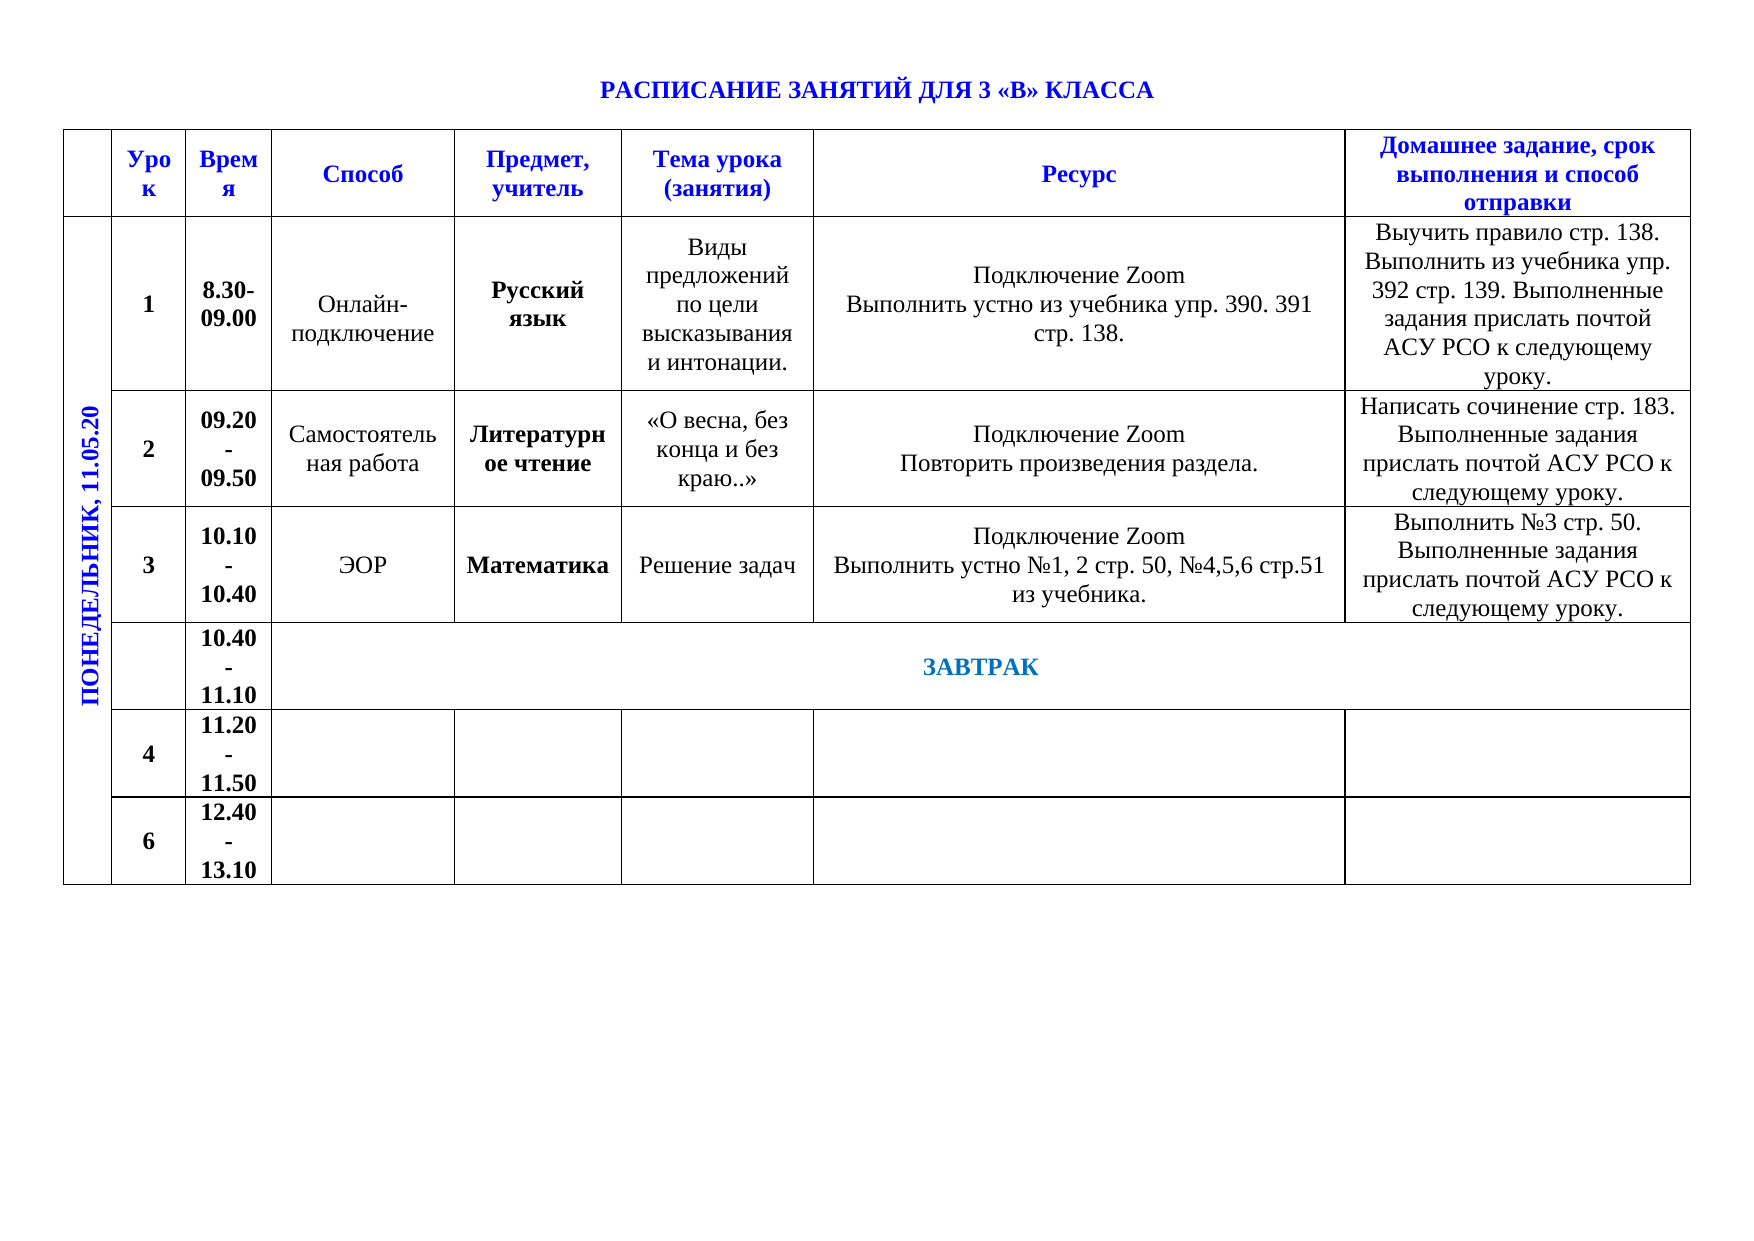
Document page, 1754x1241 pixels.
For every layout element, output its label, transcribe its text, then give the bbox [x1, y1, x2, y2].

table_cell 10.40-11.10 [186, 623, 271, 709]
table_cell 09.20-09.50 [186, 391, 271, 506]
table_cell [1346, 798, 1690, 884]
table_cell [622, 710, 813, 796]
table_cell 4 [112, 710, 185, 796]
table_cell Подключение Zoom Выполнить устно из учебника упр. 390. 391 стр. 138. [814, 217, 1344, 390]
table_cell 6 [112, 798, 185, 884]
table_header [64, 130, 111, 216]
table_cell 11.20-11.50 [186, 710, 271, 796]
table_header Ресурс [814, 130, 1344, 216]
table_cell [272, 710, 454, 796]
table_cell Подключение Zoom Повторить произведения раздела. [814, 391, 1344, 506]
table_cell 10.10-10.40 [186, 507, 271, 622]
table_cell 1 [112, 217, 185, 390]
table_cell 3 [112, 507, 185, 622]
table_cell 12.40-13.10 [186, 798, 271, 884]
table_cell «О весна, без конца и без краю..» [622, 391, 813, 506]
table_cell ЗАВТРАК [272, 623, 1690, 709]
table_cell [622, 798, 813, 884]
table_cell Выучить правило стр. 138. Выполнить из учебника упр. 392 стр. 139. Выполненные задания прислать почтой АСУ РСО к следующему уроку. [1346, 217, 1690, 390]
table_cell Подключение Zoom Выполнить устно №1, 2 стр. 50, №4,5,6 стр.51 из учебника. [814, 507, 1344, 622]
table_cell Выполнить №3 стр. 50. Выполненные задания прислать почтой АСУ РСО к следующему уроку. [1346, 507, 1690, 622]
table_cell 2 [112, 391, 185, 506]
text РАСПИСАНИЕ ЗАНЯТИЙ ДЛЯ 3 «В» КЛАССА [75, 75, 1679, 104]
table_cell Самостоятельная работа [272, 391, 454, 506]
table_cell [814, 710, 1344, 796]
table_cell [1346, 710, 1690, 796]
table_cell Литературное чтение [455, 391, 621, 506]
table_cell Математика [455, 507, 621, 622]
table_cell ПОНЕДЕЛЬНИК, 11.05.20 [64, 217, 111, 884]
table_cell Виды предложений по цели высказывания и интонации. [622, 217, 813, 390]
table_cell Написать сочинение стр. 183. Выполненные задания прислать почтой АСУ РСО к следующему уроку. [1346, 391, 1690, 506]
table_cell Решение задач [622, 507, 813, 622]
table_cell Онлайн-подключение [272, 217, 454, 390]
table_cell [112, 623, 185, 709]
table_cell [455, 798, 621, 884]
table_cell ЭОР [272, 507, 454, 622]
table_header Время [186, 130, 271, 216]
table_header Урок [112, 130, 185, 216]
table_header Домашнее задание, срок выполнения и способ отправки [1346, 130, 1690, 216]
table_cell 8.30-09.00 [186, 217, 271, 390]
table_header Способ [272, 130, 454, 216]
table_cell [272, 798, 454, 884]
table_cell Русский язык [455, 217, 621, 390]
table_header Предмет, учитель [455, 130, 621, 216]
table_header Тема урока (занятия) [622, 130, 813, 216]
table_cell [814, 798, 1344, 884]
table_cell [455, 710, 621, 796]
